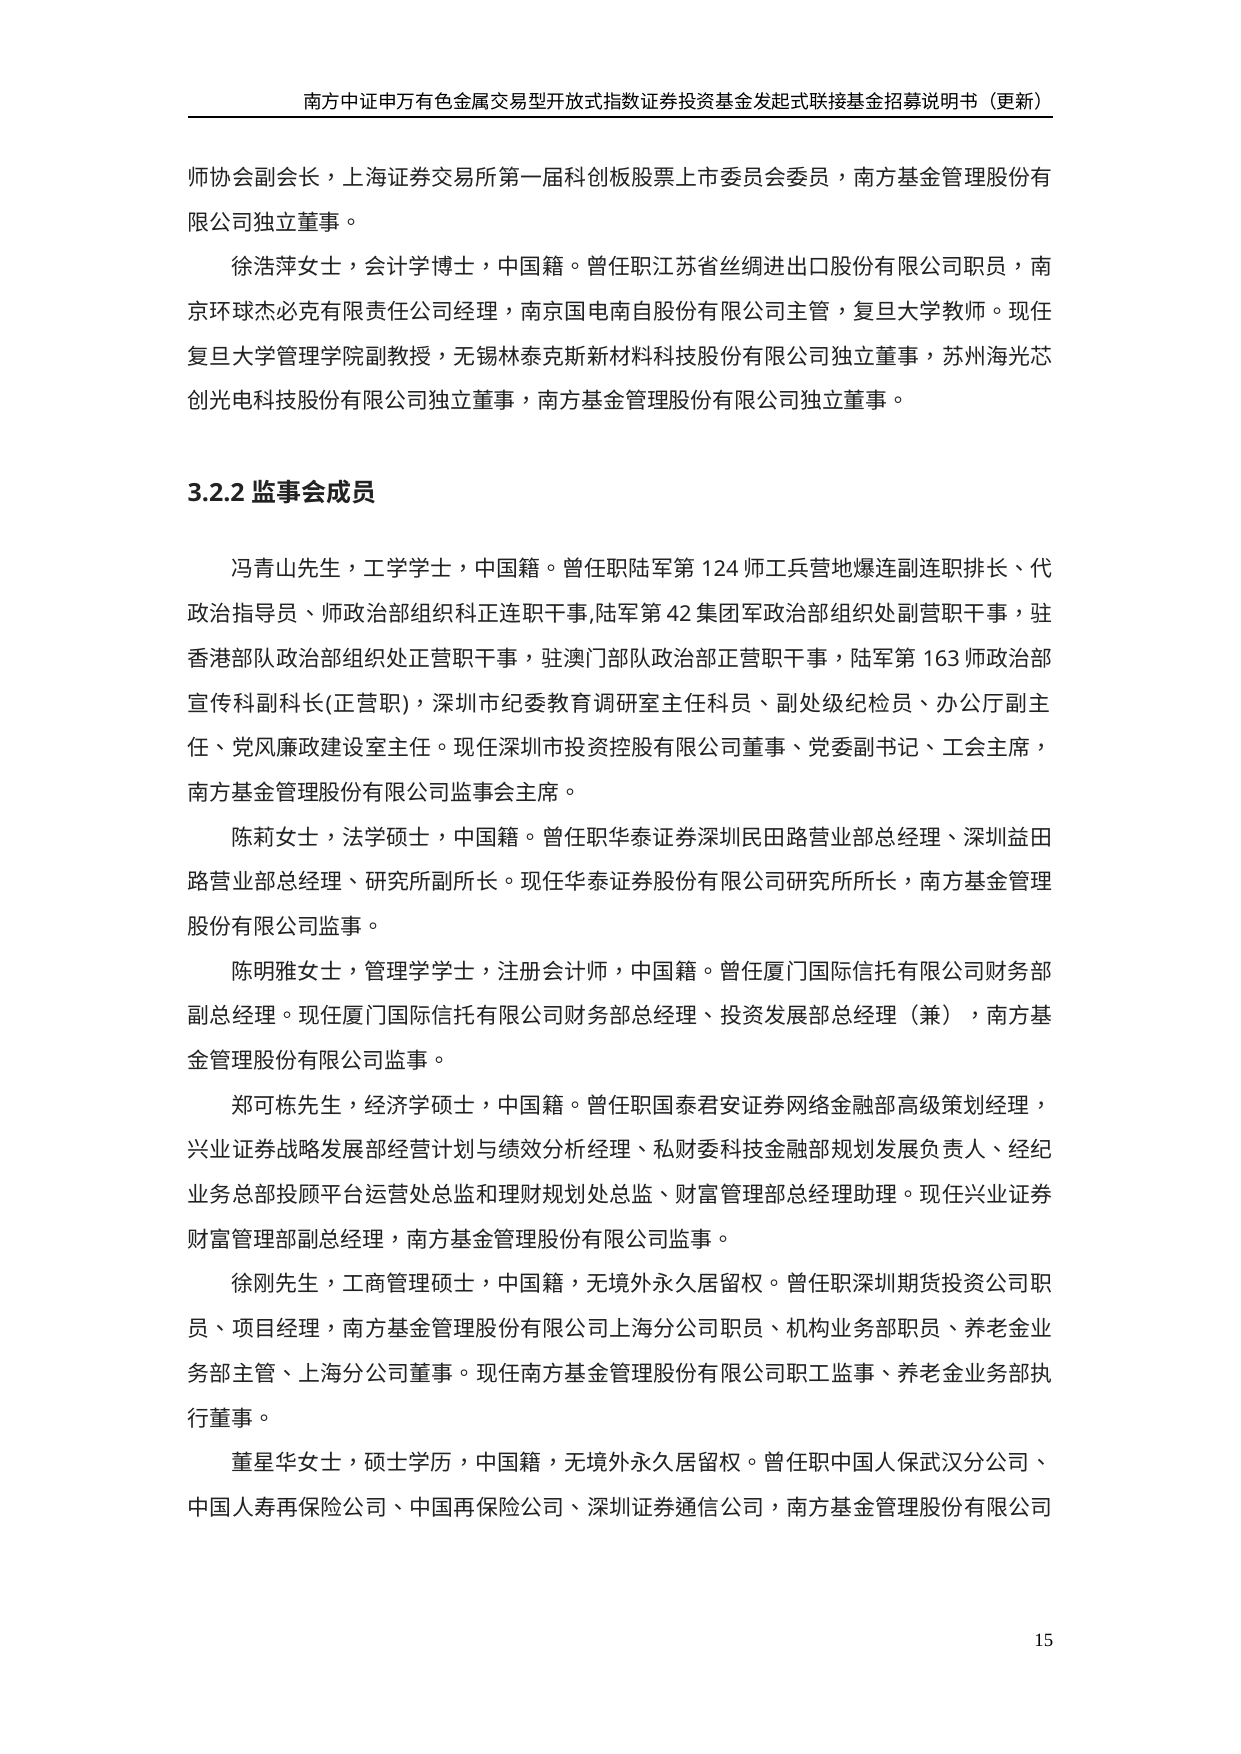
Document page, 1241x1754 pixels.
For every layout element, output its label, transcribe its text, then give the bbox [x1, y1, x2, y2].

text 陈明雅女士，管理学学士，注册会计师，中国籍。曾任厦门国际信托有限公司财务部副总经理。现任厦门国际信托有限公司财务部总经理、投资发展部总经理（兼），南方基金管理股份有限公司监事。 [187, 956, 1053, 1075]
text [187, 162, 1053, 236]
text 徐浩萍女士，会计学博士，中国籍。曾任职江苏省丝绸进出口股份有限公司职员，南京环球杰必克有限责任公司经理，南京国电南自股份有限公司主管，复旦大学教师。现任复旦大学管理学院副教授，无锡林泰克斯新材料科技股份有限公司独立董事，苏州海光芯创光电科技股份有限公司独立董事，南方基金管理股份有限公司独立董事。 [187, 251, 1053, 415]
text 郑可栋先生，经济学硕士，中国籍。曾任职国泰君安证券网络金融部高级策划经理，兴业证券战略发展部经营计划与绩效分析经理、私财委科技金融部规划发展负责人、经纪业务总部投顾平台运营处总监和理财规划处总监、财富管理部总经理助理。现任兴业证券财富管理部副总经理，南方基金管理股份有限公司监事。 [187, 1090, 1053, 1253]
text 冯青山先生，工学学士，中国籍。曾任职陆军第124师工兵营地爆连副连职排长、代政治指导员、师政治部组织科正连职干事,陆军第42集团军政治部组织处副营职干事，驻香港部队政治部组织处正营职干事，驻澳门部队政治部正营职干事，陆军第163师政治部宣传科副科长(正营职)，深圳市纪委教育调研室主任科员、副处级纪检员、办公厅副主任、党风廉政建设室主任。现任深圳市投资控股有限公司董事、党委副书记、工会主席，南方基金管理股份有限公司监事会主席。 [187, 553, 1053, 807]
text 3.2.2 监事会成员 [187, 459, 1053, 524]
text 徐刚先生，工商管理硕士，中国籍，无境外永久居留权。曾任职深圳期货投资公司职员、项目经理，南方基金管理股份有限公司上海分公司职员、机构业务部职员、养老金业务部主管、上海分公司董事。现任南方基金管理股份有限公司职工监事、养老金业务部执行董事。 [187, 1268, 1053, 1432]
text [187, 1447, 1053, 1522]
text 陈莉女士，法学硕士，中国籍。曾任职华泰证券深圳民田路营业部总经理、深圳益田路营业部总经理、研究所副所长。现任华泰证券股份有限公司研究所所长，南方基金管理股份有限公司监事。 [187, 822, 1053, 941]
